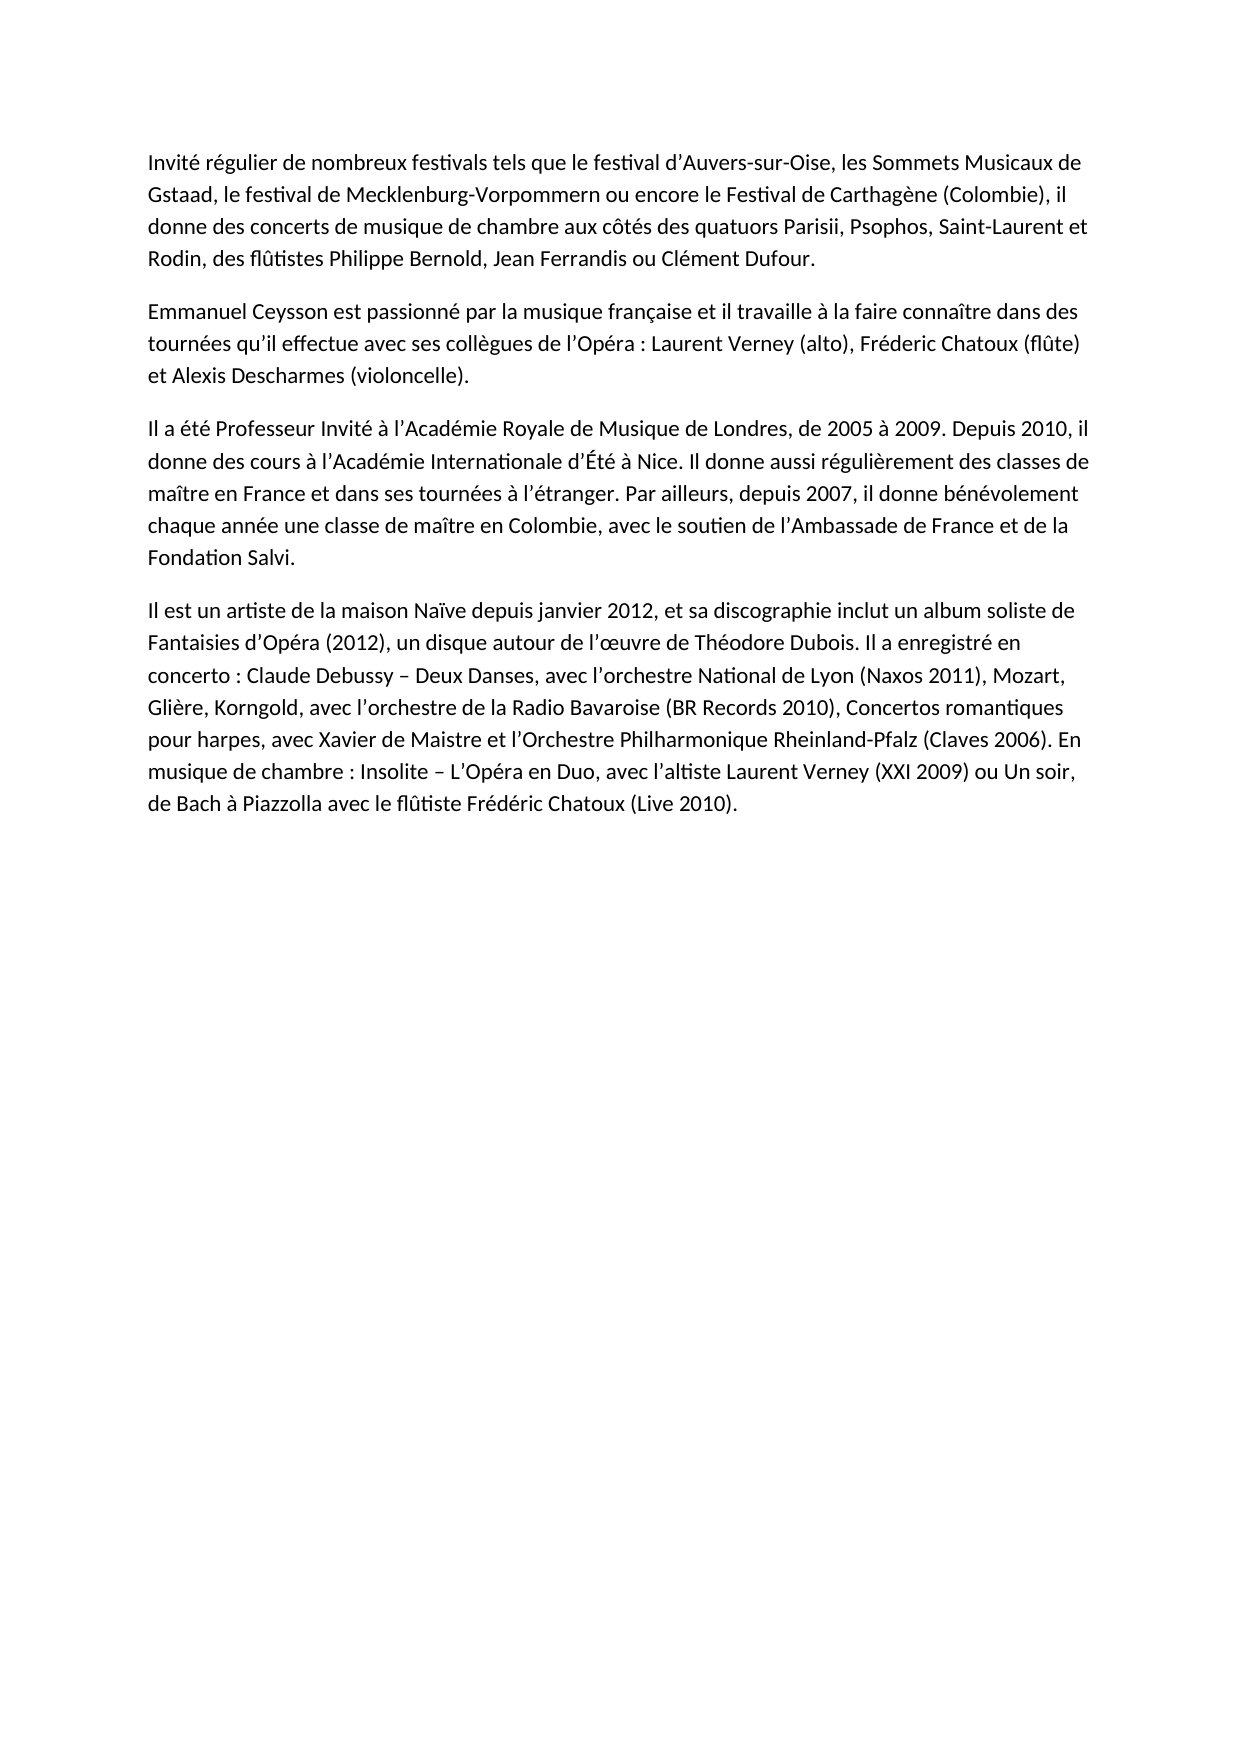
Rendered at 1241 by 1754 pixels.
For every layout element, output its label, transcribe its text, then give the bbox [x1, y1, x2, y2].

text Il est un artiste de la maison Naïve depuis janvier 2012, et sa discographie inclut un album soliste de Fantaisies d’Opéra (2012), un disque autour de l’œuvre de Théodore Dubois. Il a enregistré en concerto : Claude Debussy – Deux Danses, avec l’orchestre National de Lyon (Naxos 2011), Mozart, Glière, Korngold, avec l’orchestre de la Radio Bavaroise (BR Records 2010), Concertos romantiques pour harpes, avec Xavier de Maistre et l’Orchestre Philharmonique Rheinland-Pfalz (Claves 2006). En musique de chambre : Insolite – L’Opéra en Duo, avec l’altiste Laurent Verney (XXI 2009) ou Un soir, de Bach à Piazzolla avec le flûtiste Frédéric Chatoux (Live 2010). [148, 596, 1093, 817]
text Invité régulier de nombreux festivals tels que le festival d’Auvers-sur-Oise, les Sommets Musicaux de Gstaad, le festival de Mecklenburg-Vorpommern ou encore le Festival de Carthagène (Colombie), il donne des concerts de musique de chambre aux côtés des quatuors Parisii, Psophos, Saint-Laurent et Rodin, des flûtistes Philippe Bernold, Jean Ferrandis ou Clément Dufour. [148, 148, 1093, 272]
text Il a été Professeur Invité à l’Académie Royale de Musique de Londres, de 2005 à 2009. Depuis 2010, il donne des cours à l’Académie Internationale d’Été à Nice. Il donne aussi régulièrement des classes de maître en France et dans ses tournées à l’étranger. Par ailleurs, depuis 2007, il donne bénévolement chaque année une classe de maître en Colombie, avec le soutien de l’Ambassade de France et de la Fondation Salvi. [148, 414, 1093, 571]
text Emmanuel Ceysson est passionné par la musique française et il travaille à la faire connaître dans des tournées qu’il effectue avec ses collègues de l’Opéra : Laurent Verney (alto), Fréderic Chatoux (flûte) et Alexis Descharmes (violoncelle). [148, 297, 1093, 389]
